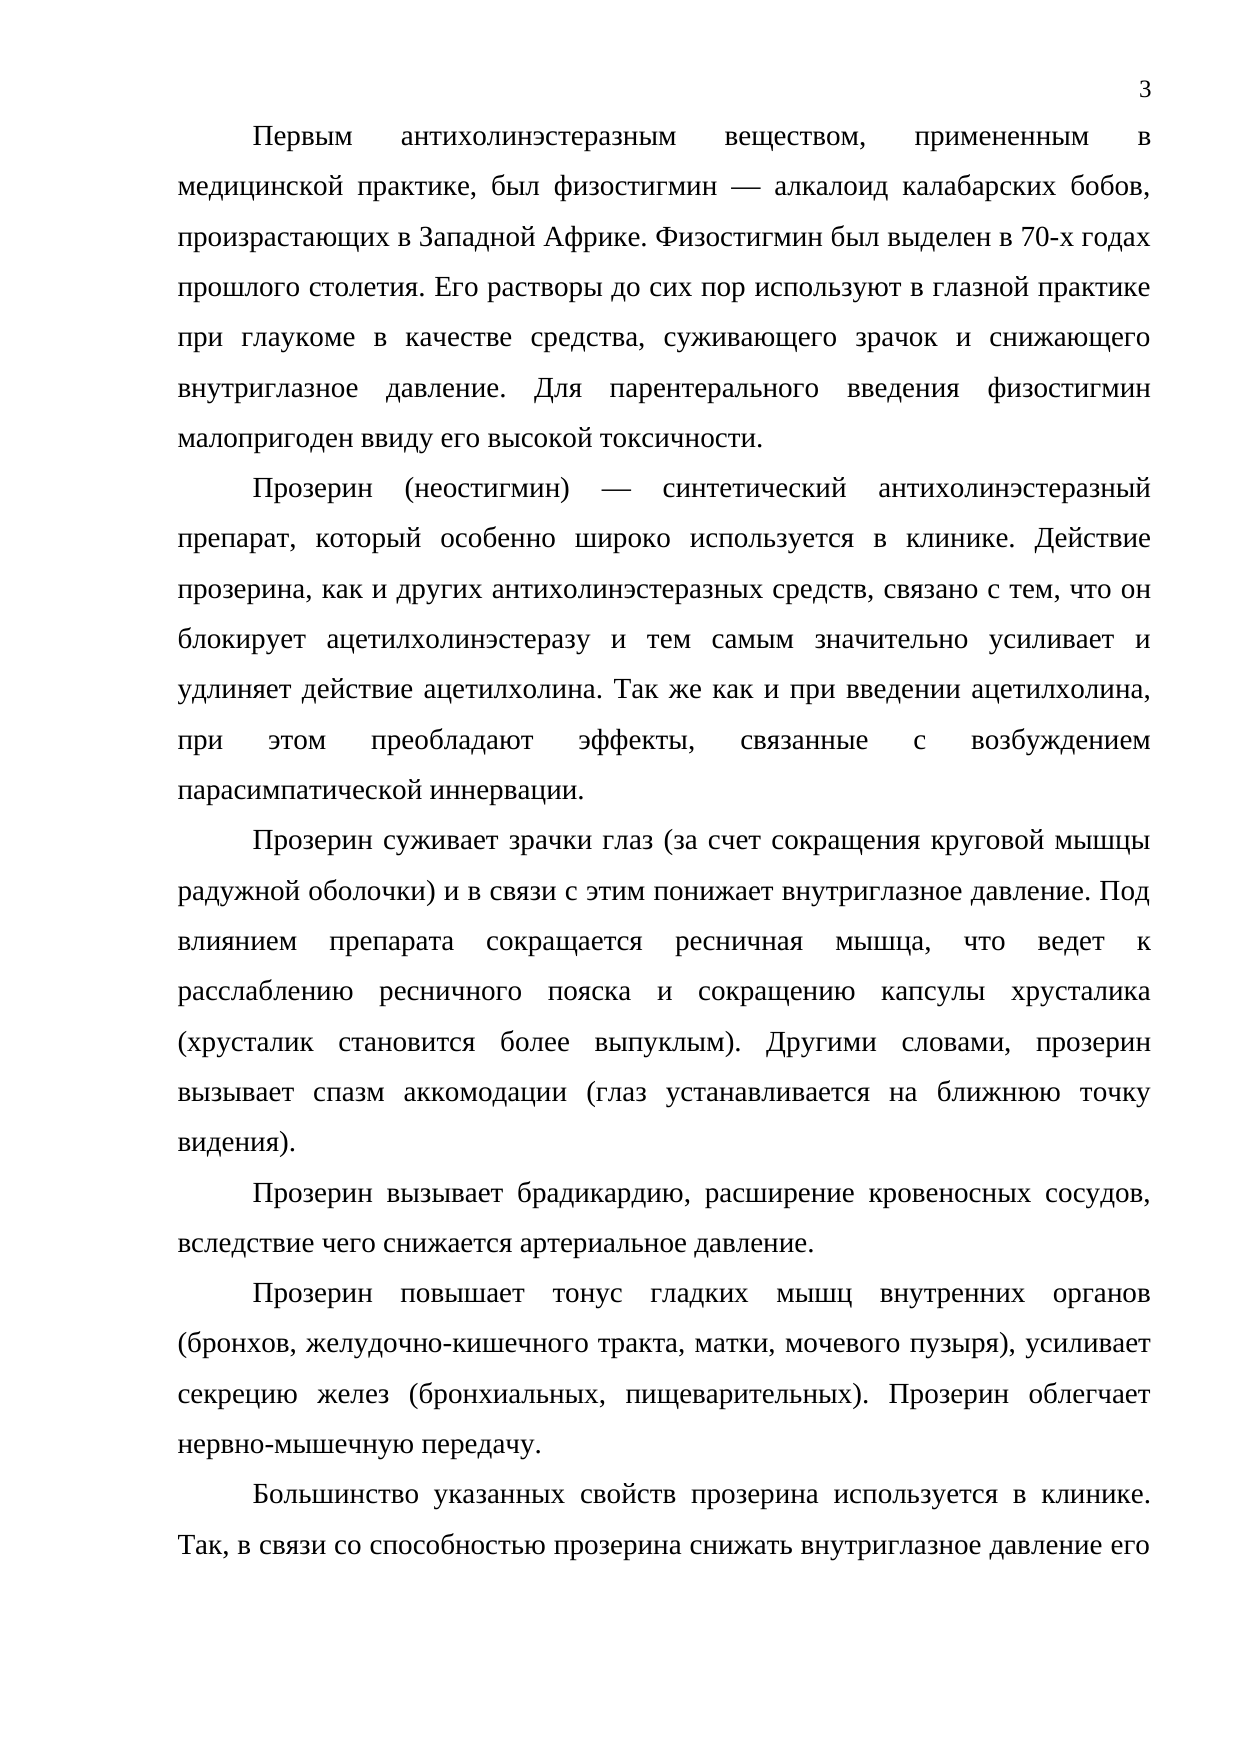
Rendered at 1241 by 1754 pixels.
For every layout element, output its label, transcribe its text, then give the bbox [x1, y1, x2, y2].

text Прозерин повышает тонус гладких мышц внутренних органов (бронхов, желудочно-кишечного тракта, матки, мочевого пузыря), усиливает секрецию желез (бронхиальных, пищеварительных). Прозерин облегчает нервно-мышечную передачу. [177, 1275, 1152, 1460]
text Прозерин суживает зрачки глаз (за счет сокращения круговой мышцы радужной оболочки) и в связи с этим понижает внутриглазное давление. Под влиянием препарата сокращается ресничная мышца, что ведет к расслаблению ресничного пояска и сокращению капсулы хрусталика (хрусталик становится более выпуклым). Другими словами, прозерин вызывает спазм аккомодации (глаз устанавливается на ближнюю точку видения). [177, 822, 1152, 1158]
text Прозерин (неостигмин) — синтетический антихолинэстеразный препарат, который особенно широко используется в клинике. Действие прозерина, как и других антихолинэстеразных средств, связано с тем, что он блокирует ацетилхолинэстеразу и тем самым значительно усиливает и удлиняет действие ацетилхолина. Так же как и при введении ацетилхолина, при этом преобладают эффекты, связанные с возбуждением парасимпатической иннервации. [177, 470, 1152, 806]
text Первым антихолинэстеразным веществом, примененным в медицинской практике, был физостигмин — алкалоид калабарских бобов, произрастающих в Западной Африке. Физостигмин был выделен в 70-х годах прошлого столетия. Его растворы до сих пор используют в глазной практике при глаукоме в качестве средства, суживающего зрачок и снижающего внутриглазное давление. Для парентерального введения физостигмин малопригоден ввиду его высокой токсичности. [177, 118, 1152, 453]
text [177, 1477, 1152, 1560]
text Прозерин вызывает брадикардию, расширение кровеносных сосудов, вследствие чего снижается артериальное давление. [177, 1175, 1152, 1258]
